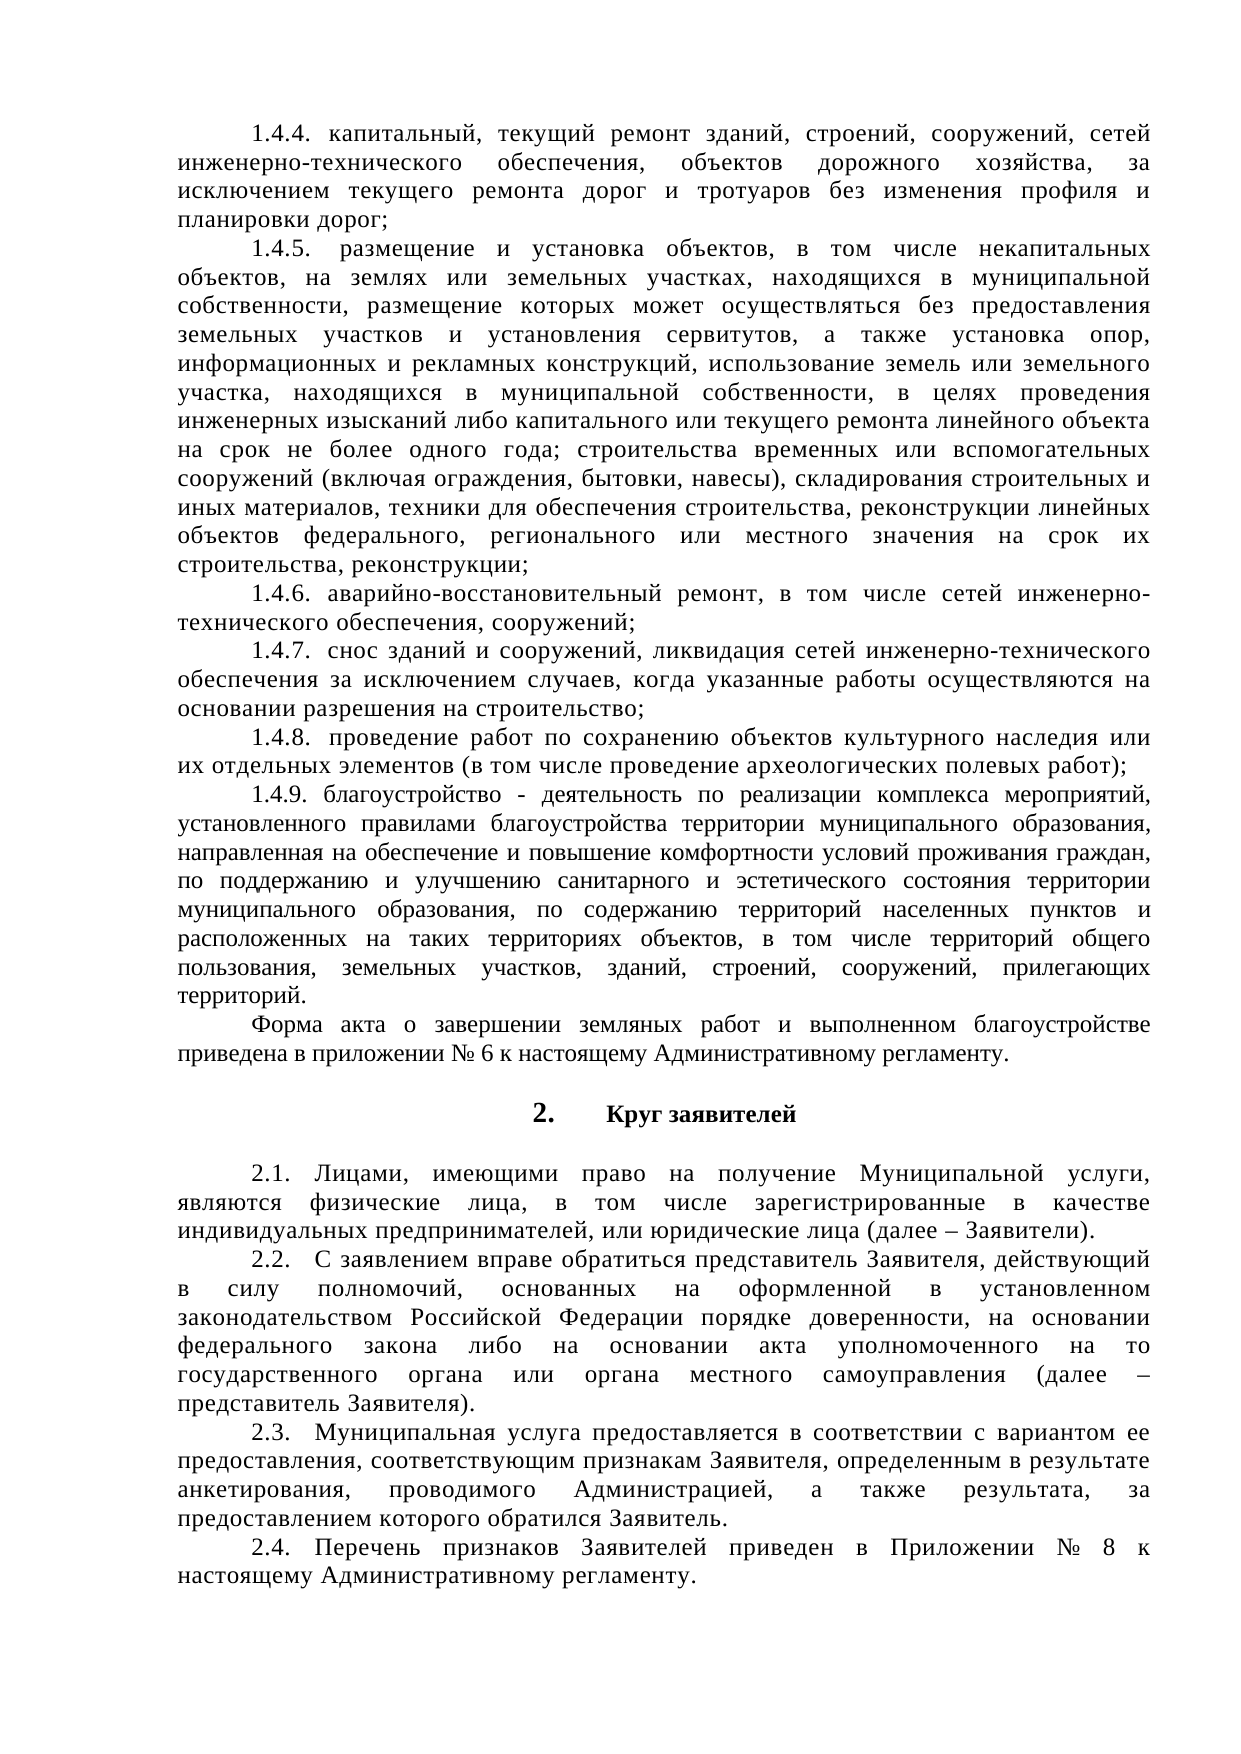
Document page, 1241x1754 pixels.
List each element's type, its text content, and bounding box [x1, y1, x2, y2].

list Перечень признаков Заявителей приведен в Приложении № 8 к настоящему Административному регламенту. [177, 1532, 1152, 1589]
text 1.4.9. благоустройство - деятельность по реализации комплекса мероприятий, установленного правилами благоустройства территории муниципального образования, направленная на обеспечение и повышение комфортности условий проживания граждан, по поддержанию и улучшению санитарного и эстетического состояния территории муниципального образования, по содержанию территорий населенных пунктов и расположенных на таких территориях объектов, в том числе территорий общего пользования, земельных участков, зданий, строений, сооружений, прилегающих территорий. [177, 779, 1152, 1009]
list аварийно-восстановительный ремонт, в том числе сетей инженерно-технического обеспечения, сооружений; [177, 578, 1152, 636]
list С заявлением вправе обратиться представитель Заявителя, действующий в силу полномочий, основанных на оформленной в установленном законодательством Российской Федерации порядке доверенности, на основании федерального закона либо на основании акта уполномоченного на то государственного органа или органа местного самоуправления (далее – представитель Заявителя). [177, 1244, 1152, 1417]
list размещение и установка объектов, в том числе некапитальных объектов, на землях или земельных участках, находящихся в муниципальной собственности, размещение которых может осуществляться без предоставления земельных участков и установления сервитутов, а также установка опор, информационных и рекламных конструкций, использование земель или земельного участка, находящихся в муниципальной собственности, в целях проведения инженерных изысканий либо капитального или текущего ремонта линейного объекта на срок не более одного года; строительства временных или вспомогательных сооружений (включая ограждения, бытовки, навесы), складирования строительных и иных материалов, техники для обеспечения строительства, реконструкции линейных объектов федерального, регионального или местного значения на срок их строительства, реконструкции; [177, 233, 1152, 578]
list проведение работ по сохранению объектов культурного наследия или их отдельных элементов (в том числе проведение археологических полевых работ); [177, 722, 1152, 779]
list Муниципальная услуга предоставляется в соответствии с вариантом ее предоставления, соответствующим признакам Заявителя, определенным в результате анкетирования, проводимого Администрацией, а также результата, за предоставлением которого обратился Заявитель. [177, 1417, 1152, 1532]
list снос зданий и сооружений, ликвидация сетей инженерно-технического обеспечения за исключением случаев, когда указанные работы осуществляются на основании разрешения на строительство; [177, 636, 1152, 722]
list капитальный, текущий ремонт зданий, строений, сооружений, сетей инженерно-технического обеспечения, объектов дорожного хозяйства, за исключением текущего ремонта дорог и тротуаров без изменения профиля и планировки дорог; [177, 118, 1152, 233]
list Лицами, имеющими право на получение Муниципальной услуги, являются физические лица, в том числе зарегистрированные в качестве индивидуальных предпринимателей, или юридические лица (далее – Заявители). [177, 1158, 1152, 1244]
list Круг заявителей [177, 1096, 1152, 1129]
text Форма акта о завершении земляных работ и выполненном благоустройстве приведена в приложении № 6 к настоящему Административному регламенту. [177, 1009, 1152, 1067]
